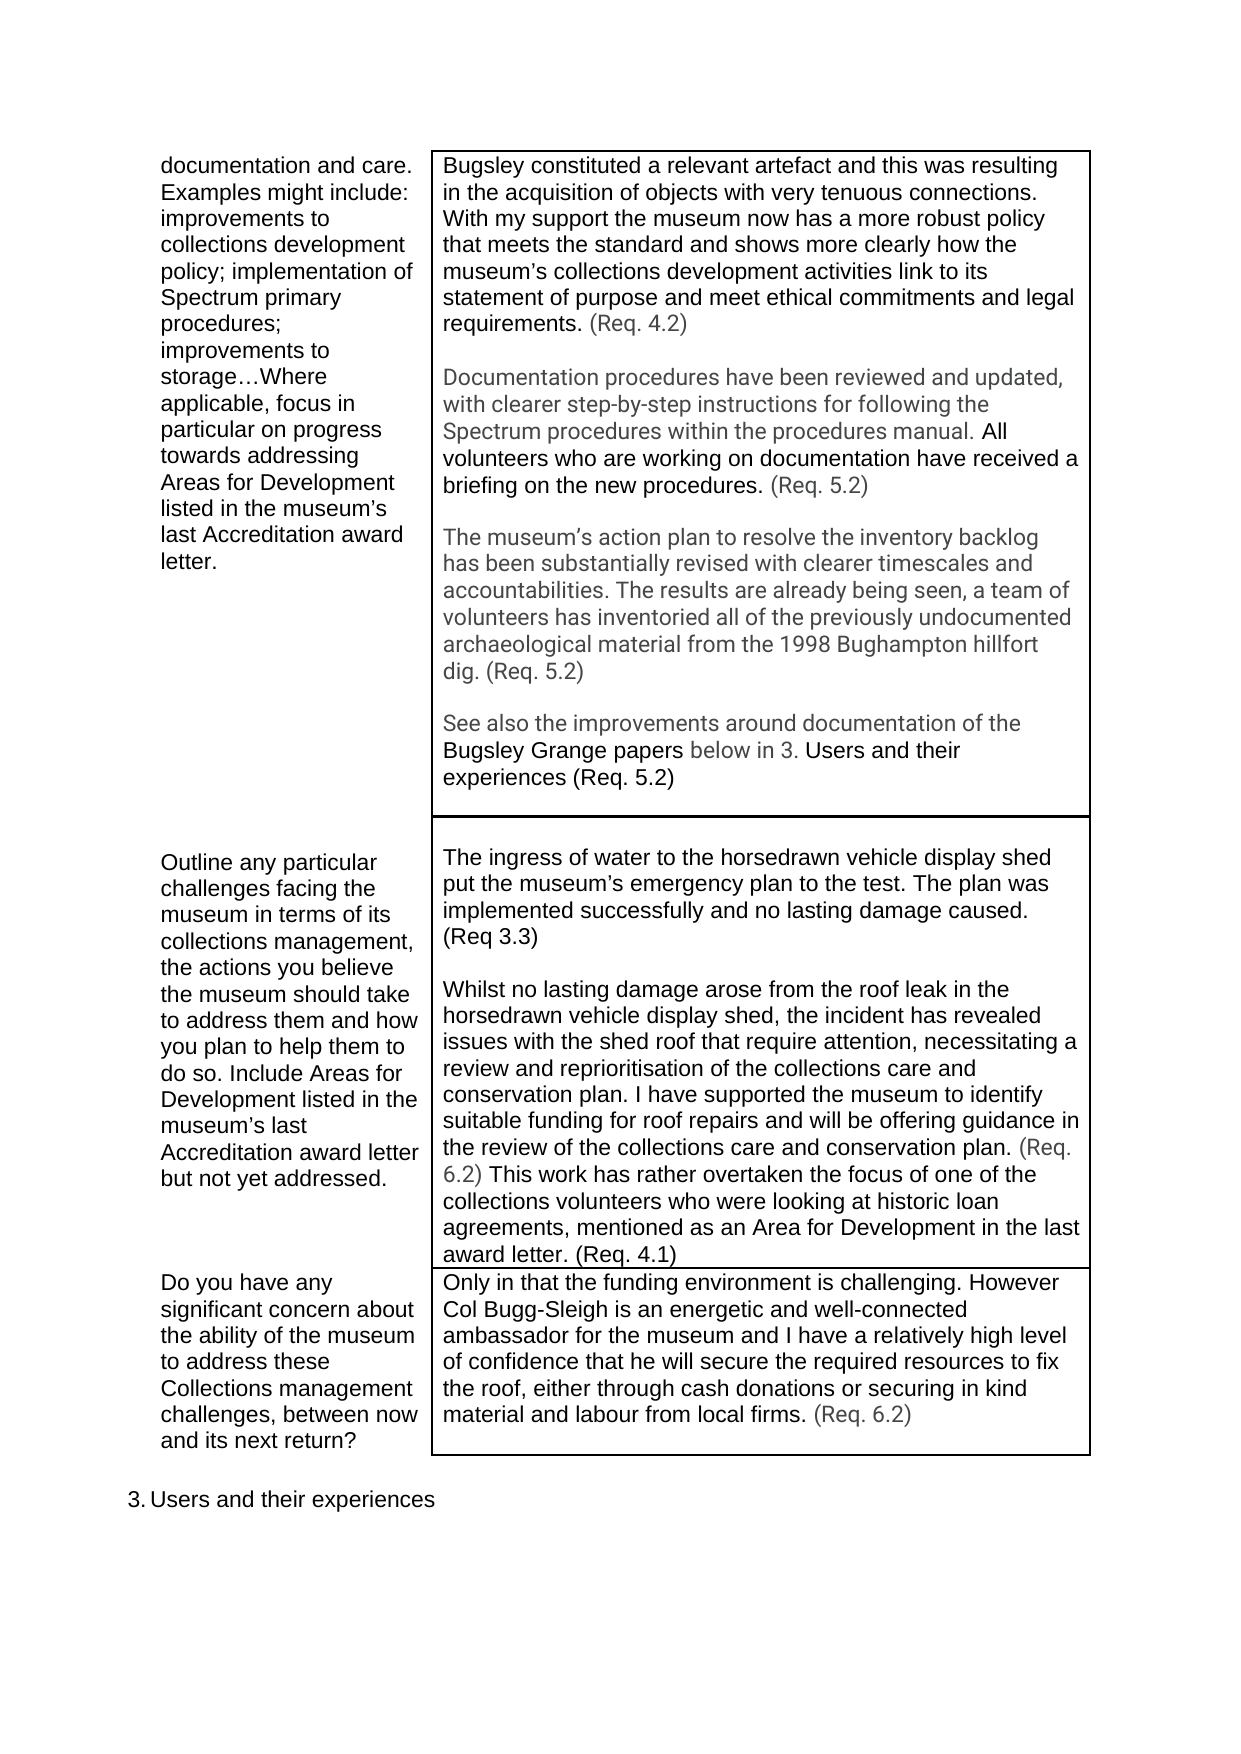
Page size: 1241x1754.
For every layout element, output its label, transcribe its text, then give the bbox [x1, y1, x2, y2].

table_cell Do you have any significant concern about the ability of the museum to address these Collections management challenges, between now and its next return? [150, 1267, 431, 1454]
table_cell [150, 150, 431, 815]
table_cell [433, 152, 1089, 815]
table_cell Outline any particular challenges facing the museum in terms of its collections management, the actions you believe the museum should take to address them and how you plan to help them to do so. Include Areas for Development listed in the museum’s last Accreditation award letter but not yet addressed. [150, 815, 431, 1267]
table_cell The ingress of water to the horsedrawn vehicle display shed put the museum’s emergency plan to the test. The plan was implemented successfully and no lasting damage caused. (Req 3.3) Whilst no lasting damage arose from the roof leak in the horsedrawn vehicle display shed, the incident has revealed issues with the shed roof that require attention, necessitating a review and reprioritisation of the collections care and conservation plan. I have supported the museum to identify suitable funding for roof repairs and will be offering guidance in the review of the collections care and conservation plan. (Req. 6.2) This work has rather overtaken the focus of one of the collections volunteers who were looking at historic loan agreements, mentioned as an Area for Development in the last award letter. (Req. 4.1) [433, 818, 1089, 1267]
table_cell Only in that the funding environment is challenging. However Col Bugg-Sleigh is an energetic and well-connected ambassador for the museum and I have a relatively high level of confidence that he will secure the required resources to fix the roof, either through cash donations or securing in kind material and labour from local firms. (Req. 6.2) [433, 1269, 1089, 1454]
list Users and their experiences [127, 1486, 1090, 1513]
